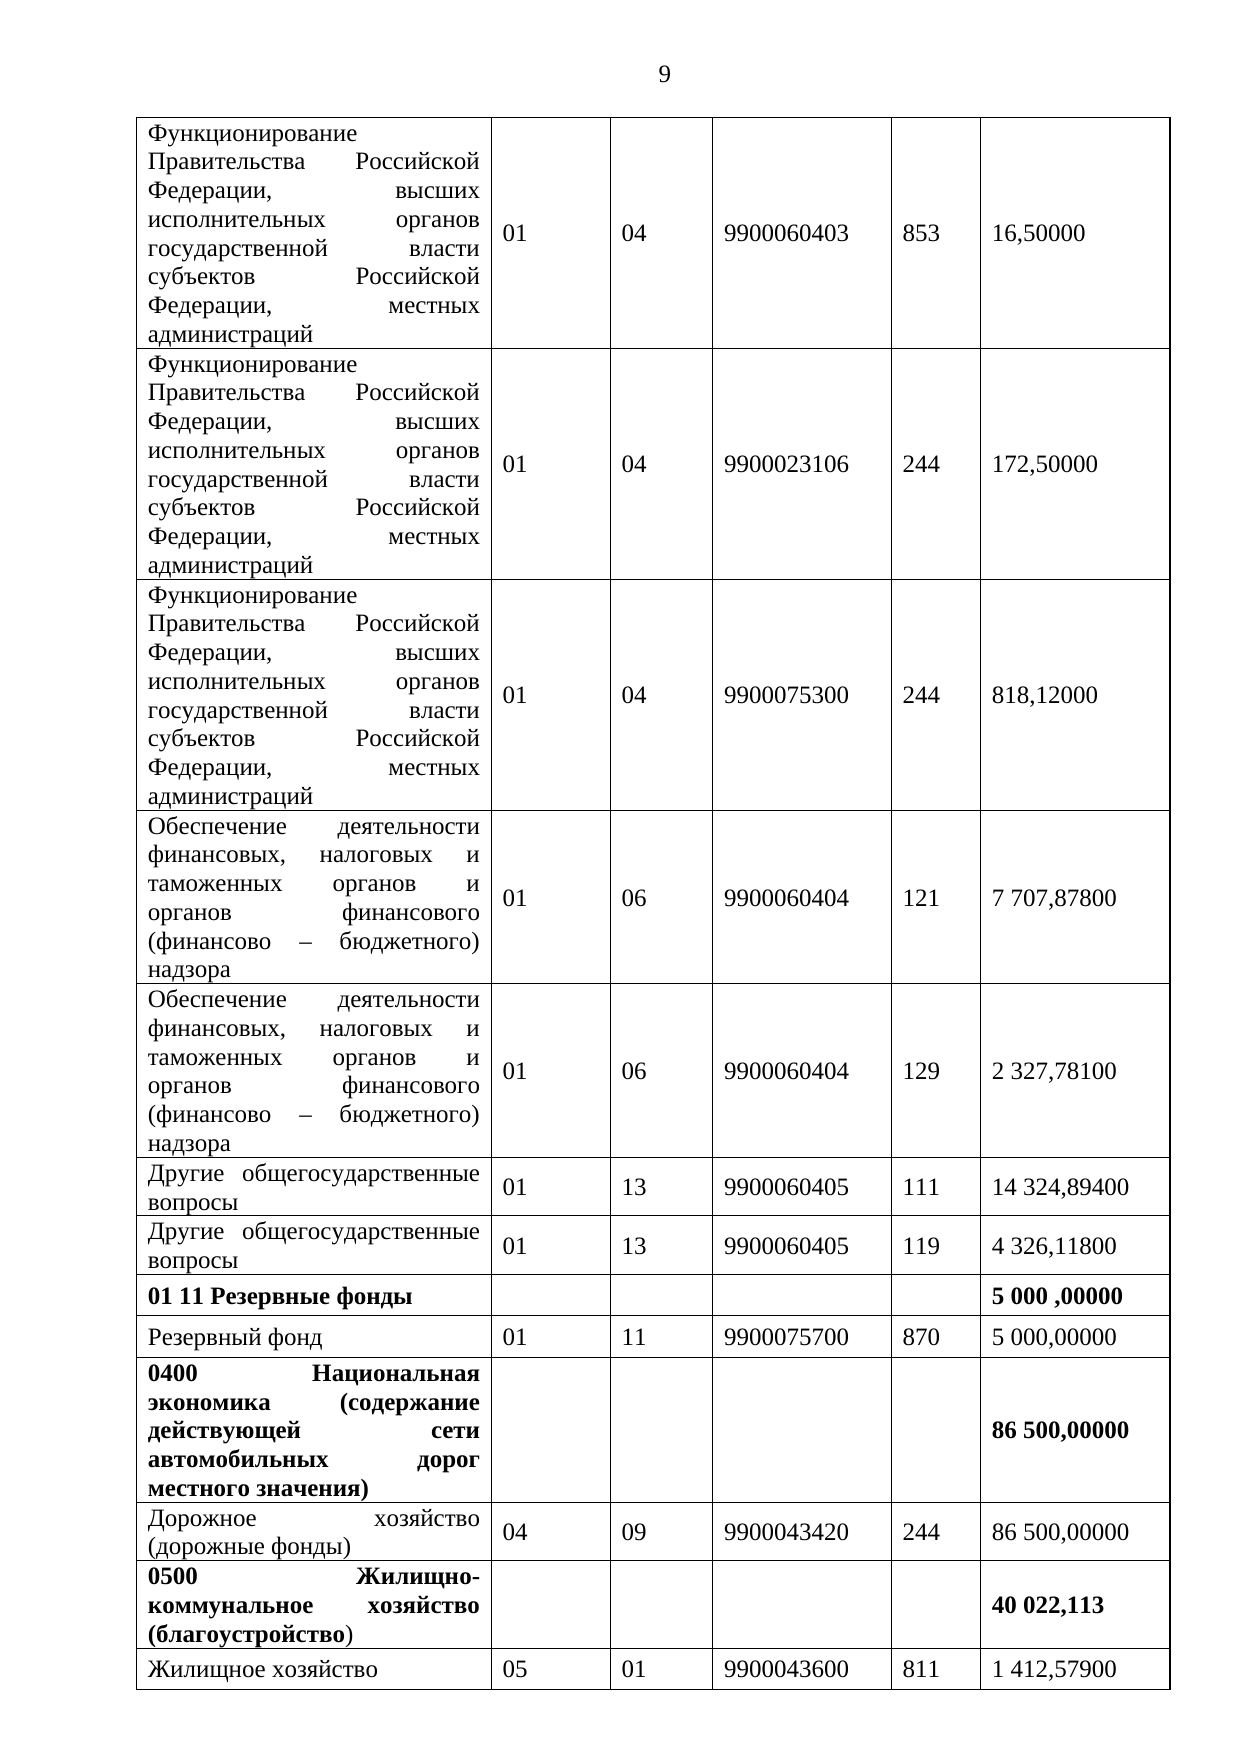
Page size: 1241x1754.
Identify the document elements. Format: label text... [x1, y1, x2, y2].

table_cell 9900075300 [713, 580, 891, 810]
table_cell 13 [611, 1158, 712, 1215]
table_cell [492, 1561, 610, 1647]
table_cell 9900043420 [713, 1503, 891, 1560]
table_cell [713, 1275, 891, 1315]
table_cell 129 [892, 984, 980, 1157]
table_cell 05 [492, 1649, 610, 1689]
table_cell 13 [611, 1216, 712, 1274]
table_cell 9900060404 [713, 811, 891, 983]
table_cell 01 [492, 580, 610, 810]
table_cell 01 [492, 118, 610, 348]
table_cell 4 326,11800 [981, 1216, 1169, 1274]
table_cell Обеспечение деятельности финансовых, налоговых и таможенных органов и органов финансового (финансово – бюджетного) надзора [137, 811, 491, 983]
table_cell 1 412,57900 [981, 1649, 1169, 1689]
table_cell [713, 1561, 891, 1647]
table_cell 9900060404 [713, 984, 891, 1157]
table_cell 06 [611, 984, 712, 1157]
table_cell 06 [611, 811, 712, 983]
table_cell 01 [492, 349, 610, 579]
table_cell 5 000,00000 [981, 1316, 1169, 1357]
table_cell 9900060405 [713, 1158, 891, 1215]
table_cell 01 11 Резервные фонды [137, 1275, 491, 1315]
table_cell 9900060403 [713, 118, 891, 348]
table_cell [611, 1358, 712, 1502]
table_cell 9900043600 [713, 1649, 891, 1689]
table_cell 244 [892, 580, 980, 810]
table_cell [892, 1275, 980, 1315]
table_cell 9900075700 [713, 1316, 891, 1357]
table_cell 853 [892, 118, 980, 348]
table_cell 111 [892, 1158, 980, 1215]
table_cell 244 [892, 1503, 980, 1560]
table_cell 04 [611, 118, 712, 348]
table_cell 86 500,00000 [981, 1503, 1169, 1560]
table_cell 7 707,87800 [981, 811, 1169, 983]
table_cell 01 [492, 1158, 610, 1215]
table_cell [492, 1275, 610, 1315]
table_cell 16,50000 [981, 118, 1169, 348]
table_cell 01 [492, 984, 610, 1157]
table_cell 0500 Жилищно-коммунальное хозяйство (благоустройство) [137, 1561, 491, 1647]
table_cell [713, 1358, 891, 1502]
table_cell Резервный фонд [137, 1316, 491, 1357]
table_cell 14 324,89400 [981, 1158, 1169, 1215]
table_cell 119 [892, 1216, 980, 1274]
table_cell 04 [611, 580, 712, 810]
table_cell [892, 1358, 980, 1502]
table_cell Жилищное хозяйство [137, 1649, 491, 1689]
table_cell 40 022,113 [981, 1561, 1169, 1647]
table_cell 01 [492, 1316, 610, 1357]
table_cell 244 [892, 349, 980, 579]
table_cell [492, 1358, 610, 1502]
table_cell [892, 1561, 980, 1647]
table_cell 2 327,78100 [981, 984, 1169, 1157]
table_cell 121 [892, 811, 980, 983]
table_cell 86 500,00000 [981, 1358, 1169, 1502]
table_cell 04 [611, 349, 712, 579]
table_cell Другие общегосударственные вопросы [137, 1216, 491, 1274]
table_cell 818,12000 [981, 580, 1169, 810]
table_cell 11 [611, 1316, 712, 1357]
table_cell 01 [492, 1216, 610, 1274]
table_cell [137, 118, 491, 348]
table_cell 811 [892, 1649, 980, 1689]
table_cell 0400 Национальная экономика (содержание действующей сети автомобильных дорог местного значения) [137, 1358, 491, 1502]
table_cell 870 [892, 1316, 980, 1357]
table_cell [611, 1275, 712, 1315]
table_cell 01 [492, 811, 610, 983]
table_cell 9900060405 [713, 1216, 891, 1274]
table_cell 04 [492, 1503, 610, 1560]
table_cell 09 [611, 1503, 712, 1560]
table_cell [611, 1561, 712, 1647]
table_cell 01 [611, 1649, 712, 1689]
table_cell 9900023106 [713, 349, 891, 579]
table_cell 172,50000 [981, 349, 1169, 579]
table_cell 5 000 ,00000 [981, 1275, 1169, 1315]
table_cell Дорожное хозяйство (дорожные фонды) [137, 1503, 491, 1560]
table_cell Обеспечение деятельности финансовых, налоговых и таможенных органов и органов финансового (финансово – бюджетного) надзора [137, 984, 491, 1157]
table_cell Другие общегосударственные вопросы [137, 1158, 491, 1215]
